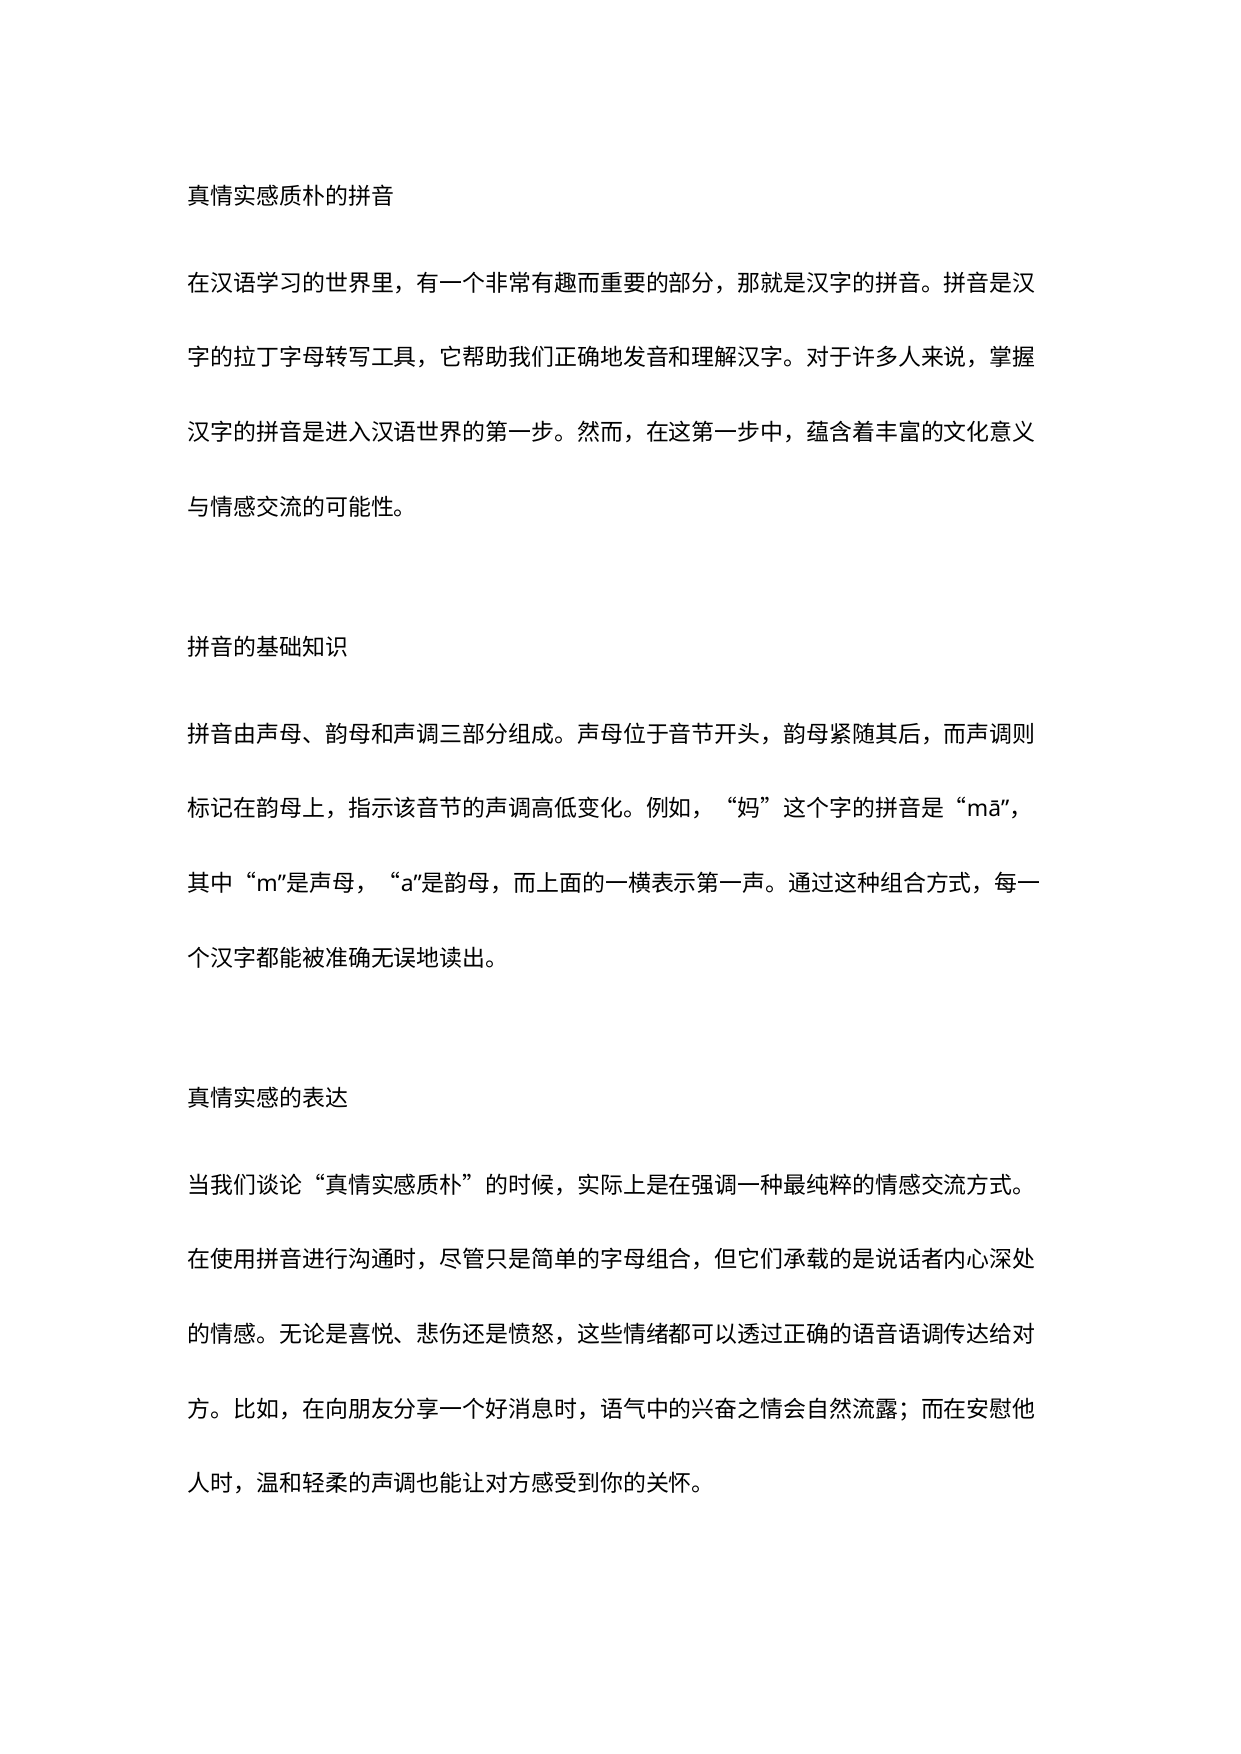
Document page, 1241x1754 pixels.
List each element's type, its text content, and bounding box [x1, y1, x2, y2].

text 在汉语学习的世界里，有一个非常有趣而重要的部分，那就是汉字的拼音。拼音是汉字的拉丁字母转写工具，它帮助我们正确地发音和理解汉字。对于许多人来说，掌握汉字的拼音是进入汉语世界的第一步。然而，在这第一步中，蕴含着丰富的文化意义与情感交流的可能性。 [187, 248, 1053, 538]
text 拼音的基础知识 [187, 613, 1053, 678]
text 当我们谈论“真情实感质朴”的时候，实际上是在强调一种最纯粹的情感交流方式。在使用拼音进行沟通时，尽管只是简单的字母组合，但它们承载的是说话者内心深处的情感。无论是喜悦、悲伤还是愤怒，这些情绪都可以透过正确的语音语调传达给对方。比如，在向朋友分享一个好消息时，语气中的兴奋之情会自然流露；而在安慰他人时，温和轻柔的声调也能让对方感受到你的关怀。 [187, 1151, 1053, 1514]
text 真情实感的表达 [187, 1064, 1053, 1129]
text 拼音由声母、韵母和声调三部分组成。声母位于音节开头，韵母紧随其后，而声调则标记在韵母上，指示该音节的声调高低变化。例如，“妈”这个字的拼音是“mā”，其中“m”是声母，“a”是韵母，而上面的一横表示第一声。通过这种组合方式，每一个汉字都能被准确无误地读出。 [187, 699, 1053, 989]
text 真情实感质朴的拼音 [187, 162, 1053, 227]
